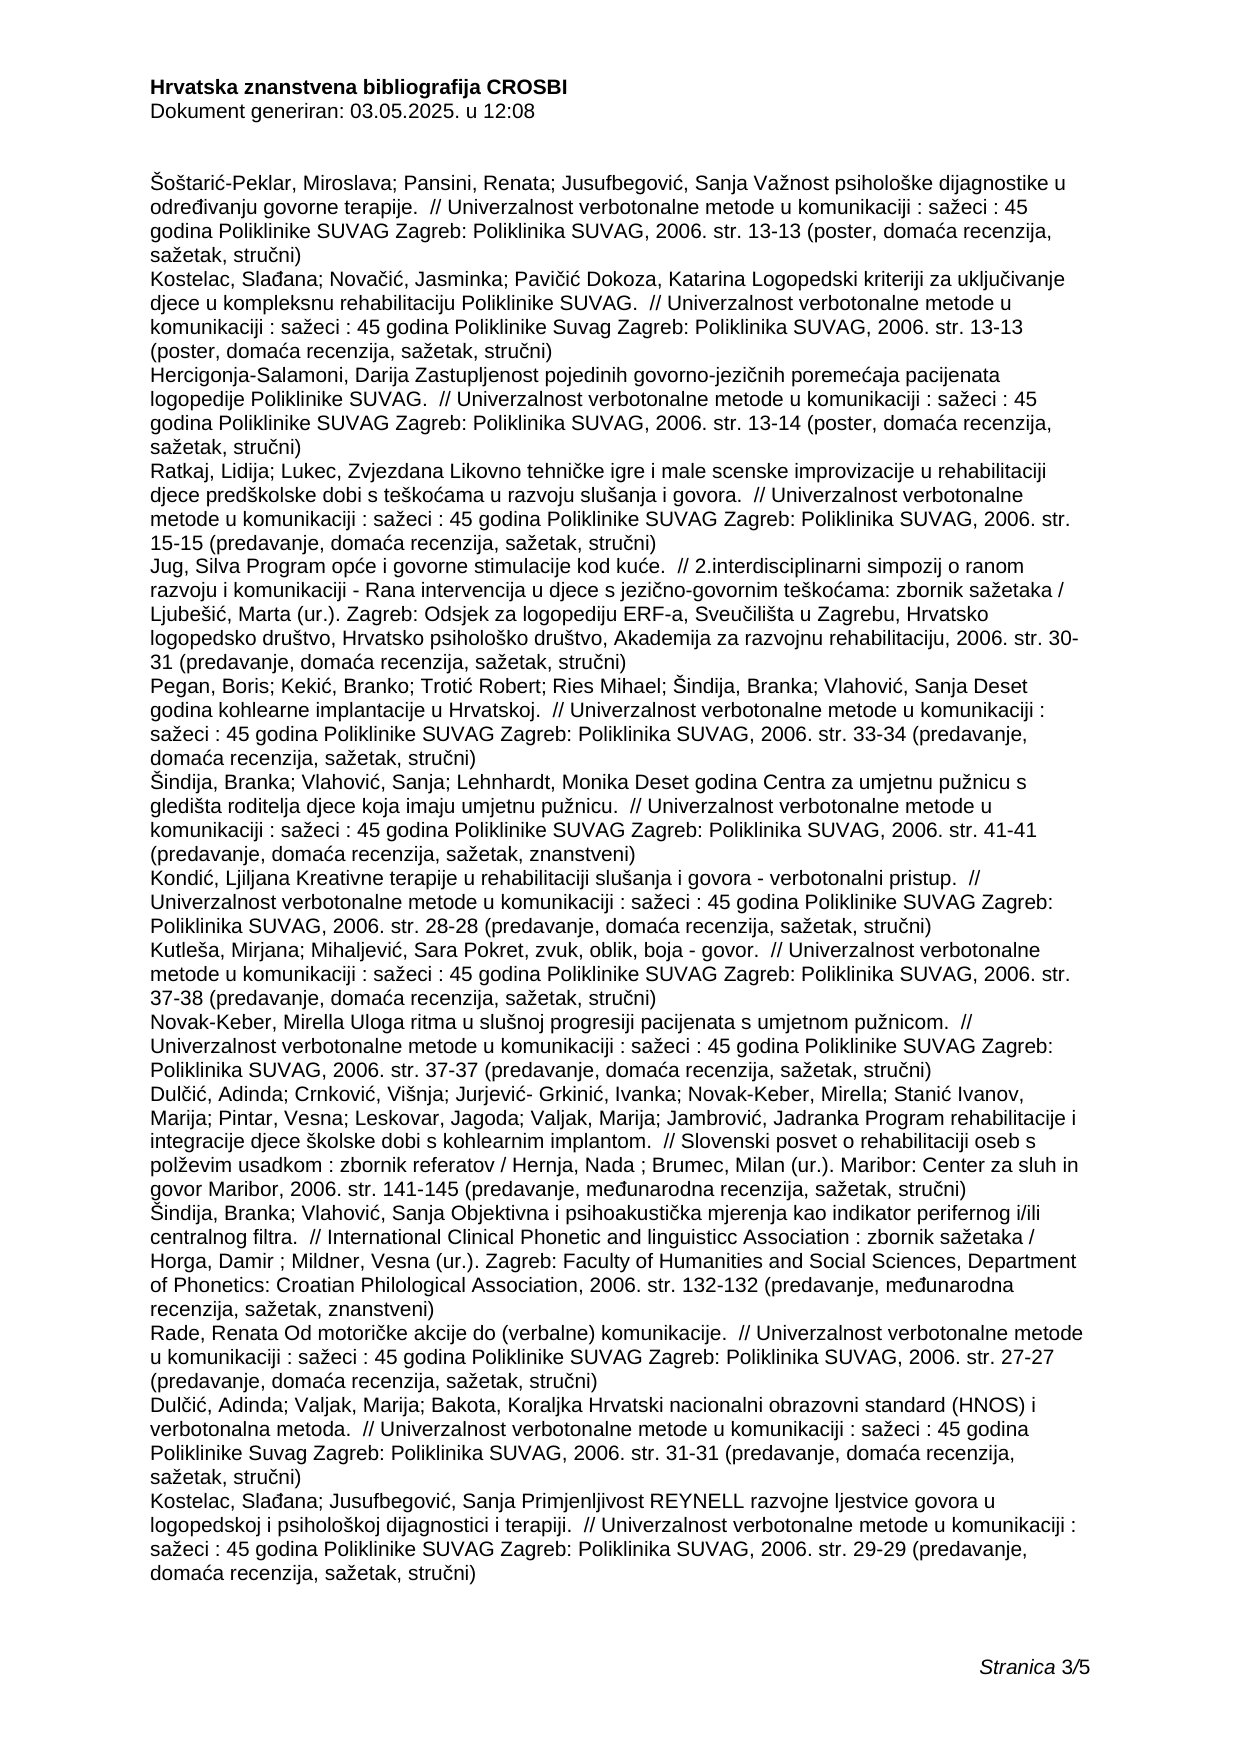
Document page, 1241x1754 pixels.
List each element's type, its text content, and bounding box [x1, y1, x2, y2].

text Kostelac, Slađana; Novačić, Jasminka; Pavičić Dokoza, Katarina [150, 267, 1090, 363]
text Dulčić, Adinda; Crnković, Višnja; Jurjević- Grkinić, Ivanka; Novak-Keber, Mirella; Stanić Ivanov, Marija; Pintar, Vesna; Leskovar, Jagoda; Valjak, Marija; Jambrović, Jadranka [150, 1081, 1090, 1201]
text Ratkaj, Lidija; Lukec, Zvjezdana [150, 458, 1090, 554]
text Šoštarić-Peklar, Miroslava; Pansini, Renata; Jusufbegović, Sanja [150, 171, 1090, 267]
text Pegan, Boris; Kekić, Branko; Trotić Robert; Ries Mihael; Šindija, Branka; Vlahović, Sanja [150, 674, 1090, 770]
text Kostelac, Slađana; Jusufbegović, Sanja [150, 1489, 1090, 1584]
text Kondić, Ljiljana [150, 866, 1090, 938]
text Rade, Renata [150, 1321, 1090, 1393]
text Jug, Silva [150, 554, 1090, 674]
text Hercigonja-Salamoni, Darija [150, 363, 1090, 458]
text Šindija, Branka; Vlahović, Sanja [150, 1201, 1090, 1321]
text Šindija, Branka; Vlahović, Sanja; Lehnhardt, Monika [150, 770, 1090, 866]
text Dulčić, Adinda; Valjak, Marija; Bakota, Koraljka [150, 1393, 1090, 1489]
text Novak-Keber, Mirella [150, 1009, 1090, 1081]
text Kutleša, Mirjana; Mihaljević, Sara [150, 938, 1090, 1009]
